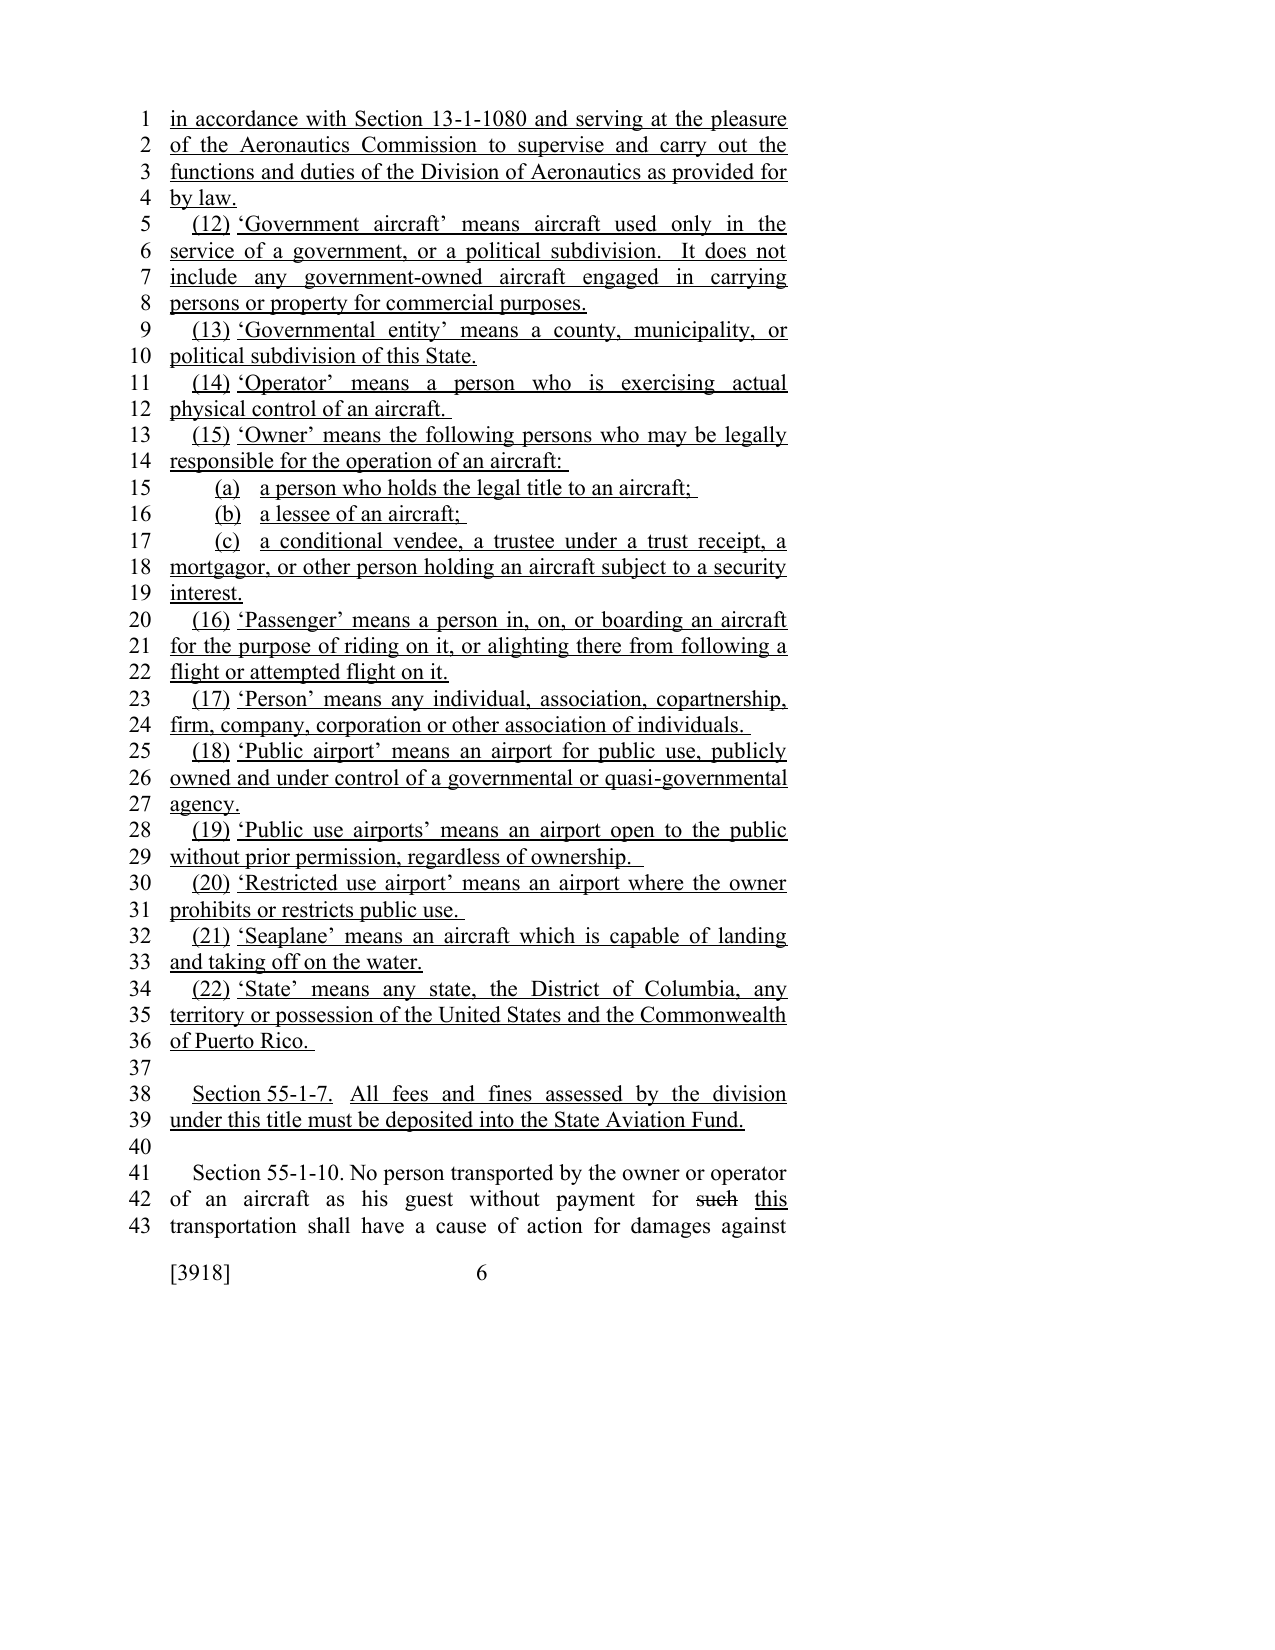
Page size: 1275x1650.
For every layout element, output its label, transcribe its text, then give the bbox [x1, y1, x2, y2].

text (13) ‘Governmental entity’ means a county, municipality, or political subdivision of this State. [169, 316, 787, 368]
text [169, 1159, 787, 1238]
text (22) ‘State’ means any state, the District of Columbia, any territory or possession of the United States and the Commonwealth of Puerto Rico. [169, 1025, 787, 1054]
text (21) ‘Seaplane’ means an aircraft which is capable of landing and taking off on the water. [169, 922, 787, 975]
text (17) ‘Person’ means any individual, association, copartnership, firm, company, corporation or other association of individuals. [169, 685, 787, 737]
text (16) ‘Passenger’ means a person in, on, or boarding an aircraft for the purpose of riding on it, or alighting there from following a flight or attempted flight on it. [169, 656, 787, 685]
text Section 55-1-7. All fees and fines assessed by the division under this title must be deposited into the State Aviation Fund. [169, 1080, 787, 1133]
text (18) ‘Public airport’ means an airport for public use, publicly owned and under control of a governmental or quasi-governmental agency. [169, 737, 787, 787]
text (15) ‘Owner’ means the following persons who may be legally responsible for the operation of an aircraft: [169, 421, 787, 474]
text (c) a conditional vendee, a trustee under a trust receipt, a mortgagor, or other person holding an aircraft subject to a security interest. [169, 527, 787, 576]
text (b) a lessee of an aircraft; [169, 500, 787, 527]
text (14) ‘Operator’ means a person who is exercising actual physical control of an aircraft. [169, 368, 787, 421]
text (19) ‘Public use airports’ means an airport open to the public without prior permission, regardless of ownership. [169, 817, 787, 869]
text (a) a person who holds the legal title to an aircraft; [169, 474, 787, 500]
text (12) ‘Government aircraft’ means aircraft used only in the service of a government, or a political subdivision. It does not include any government-owned aircraft engaged in carrying persons or property for commercial purposes. [169, 261, 787, 286]
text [169, 105, 787, 128]
text (12) ‘Government aircraft’ means aircraft used only in the service of a government, or a political subdivision. It does not include any government-owned aircraft engaged in carrying persons or property for commercial purposes. [169, 287, 787, 316]
text (16) ‘Passenger’ means a person in, on, or boarding an aircraft for the purpose of riding on it, or alighting there from following a flight or attempted flight on it. [169, 606, 787, 655]
text (c) a conditional vendee, a trustee under a trust receipt, a mortgagor, or other person holding an aircraft subject to a security interest. [169, 577, 787, 606]
text (18) ‘Public airport’ means an airport for public use, publicly owned and under control of a governmental or quasi-governmental agency. [169, 788, 787, 817]
text (12) ‘Government aircraft’ means aircraft used only in the service of a government, or a political subdivision. It does not include any government-owned aircraft engaged in carrying persons or property for commercial purposes. [169, 210, 787, 260]
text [169, 129, 787, 154]
text (20) ‘Restricted use airport’ means an airport where the owner prohibits or restricts public use. [169, 869, 787, 922]
text (22) ‘State’ means any state, the District of Columbia, any territory or possession of the United States and the Commonwealth of Puerto Rico. [169, 975, 787, 1024]
